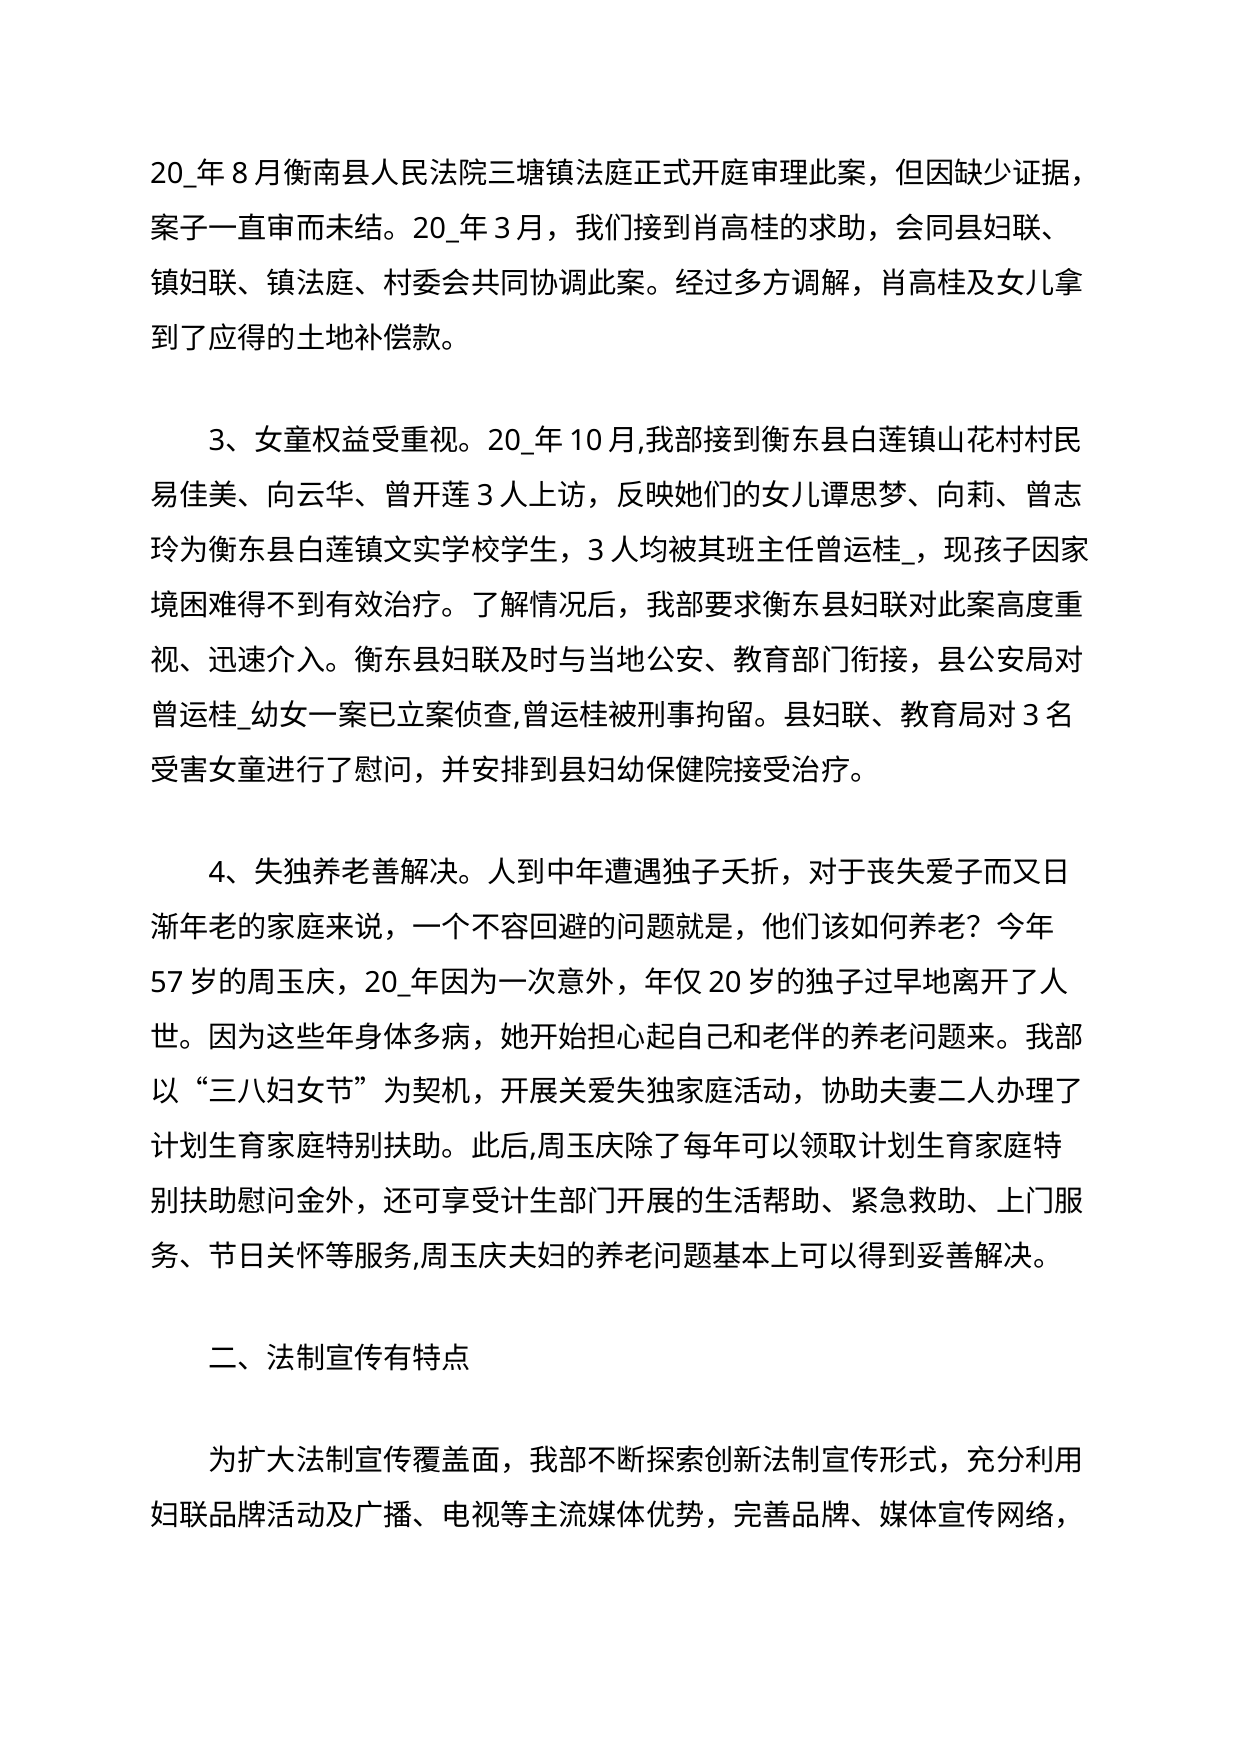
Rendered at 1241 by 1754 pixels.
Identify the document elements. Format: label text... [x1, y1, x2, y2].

text 为扩大法制宣传覆盖面，我部不断探索创新法制宣传形式，充分利用妇联品牌活动及广播、电视等主流媒体优势，完善品牌、媒体宣传网络， [150, 1437, 1090, 1534]
text 二、法制宣传有特点 [150, 1335, 1090, 1377]
text 3、女童权益受重视。20_年10月,我部接到衡东县白莲镇山花村村民易佳美、向云华、曾开莲3人上访，反映她们的女儿谭思梦、向莉、曾志玲为衡东县白莲镇文实学校学生，3人均被其班主任曾运桂_，现孩子因家境困难得不到有效治疗。了解情况后，我部要求衡东县妇联对此案高度重视、迅速介入。衡东县妇联及时与当地公安、教育部门衔接，县公安局对曾运桂_幼女一案已立案侦查,曾运桂被刑事拘留。县妇联、教育局对3名受害女童进行了慰问，并安排到县妇幼保健院接受治疗。 [150, 417, 1090, 789]
text 4、失独养老善解决。人到中年遭遇独子夭折，对于丧失爱子而又日渐年老的家庭来说，一个不容回避的问题就是，他们该如何养老？今年57岁的周玉庆，20_年因为一次意外，年仅20岁的独子过早地离开了人世。因为这些年身体多病，她开始担心起自己和老伴的养老问题来。我部以“三八妇女节”为契机，开展关爱失独家庭活动，协助夫妻二人办理了计划生育家庭特别扶助。此后,周玉庆除了每年可以领取计划生育家庭特别扶助慰问金外，还可享受计生部门开展的生活帮助、紧急救助、上门服务、节日关怀等服务,周玉庆夫妇的养老问题基本上可以得到妥善解决。 [150, 848, 1090, 1275]
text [150, 150, 1090, 357]
